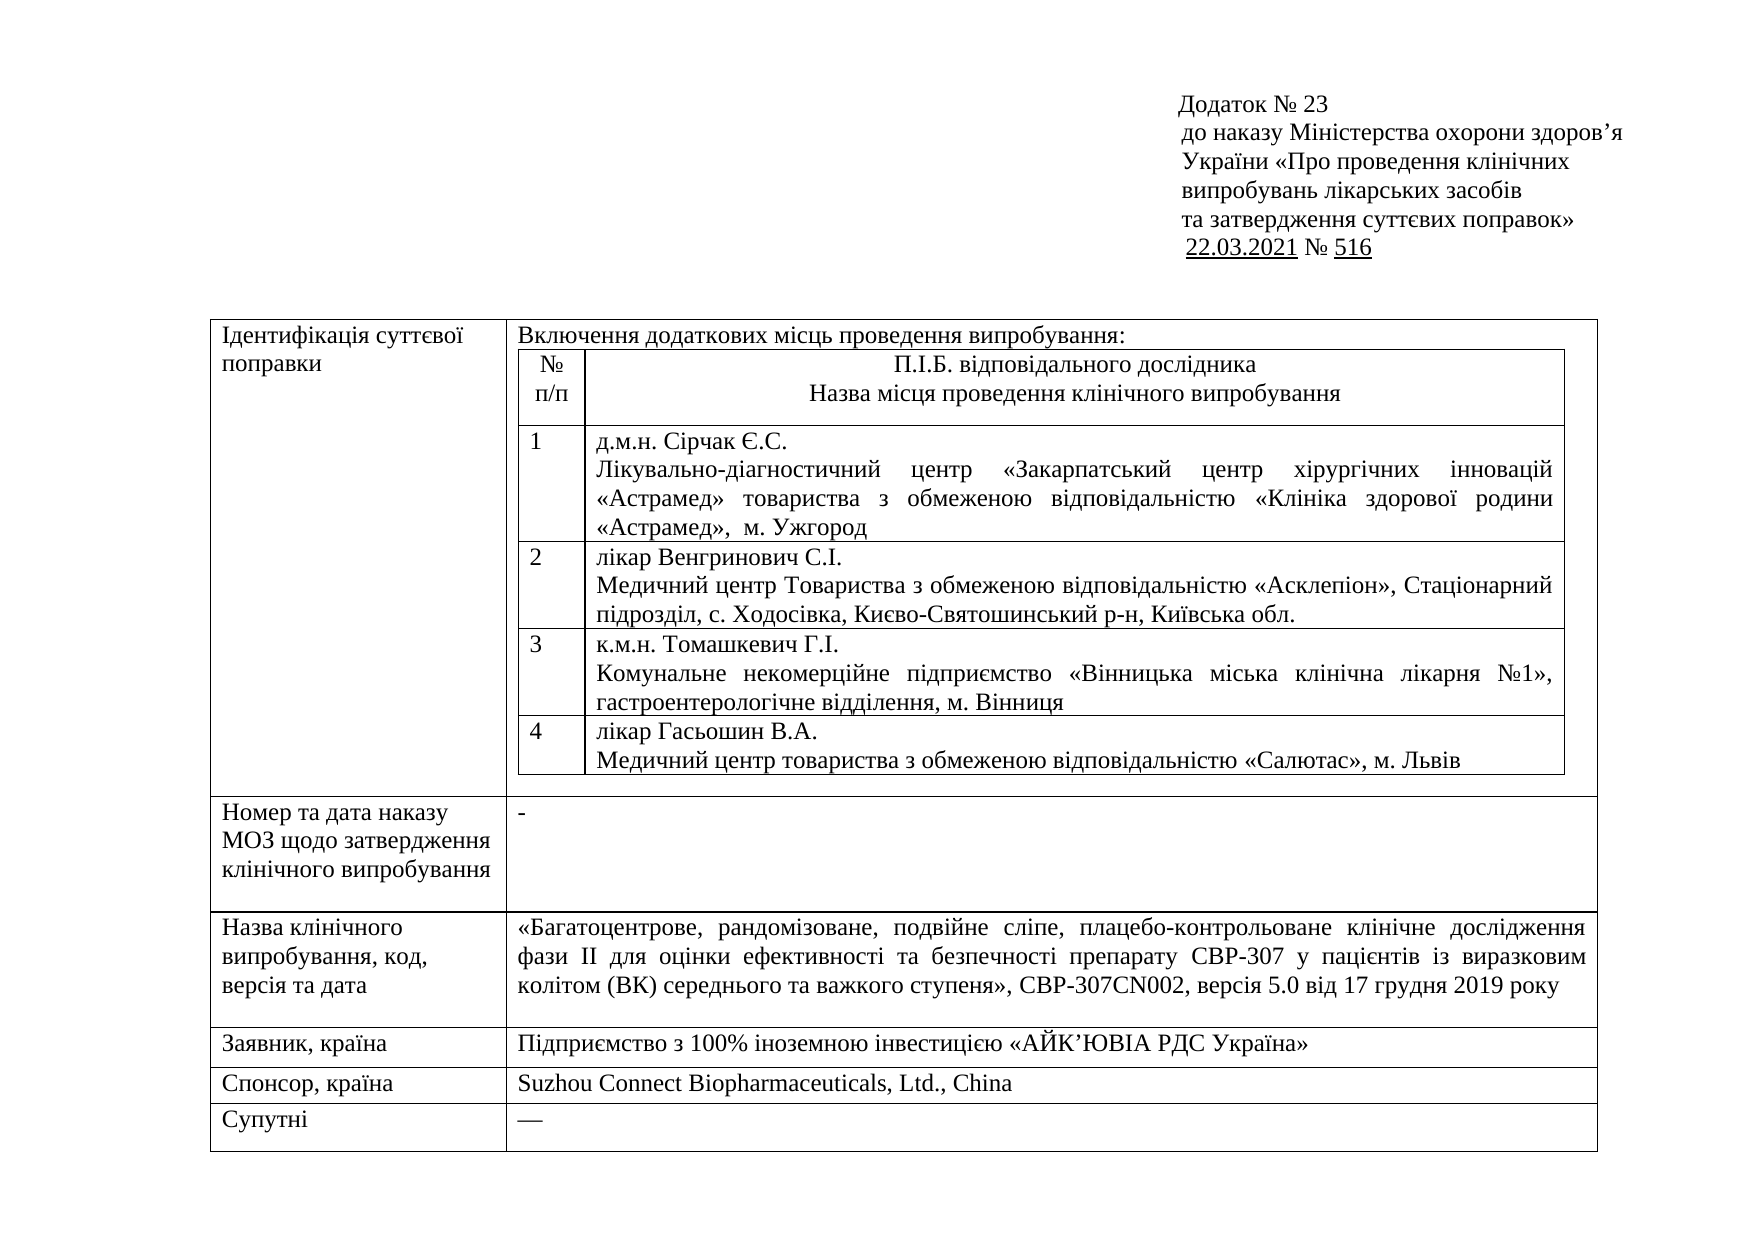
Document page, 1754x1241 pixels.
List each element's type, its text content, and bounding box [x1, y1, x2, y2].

table_cell ― [507, 1104, 1597, 1151]
table_cell Заявник, країна [211, 1028, 506, 1067]
table_cell Номер та дата наказу МОЗ щодо затвердження клінічного випробування [211, 797, 506, 911]
text та затвердження суттєвих поправок» [1181, 204, 1624, 232]
table_cell Назва клінічного випробування, код, версія та дата [211, 913, 506, 1027]
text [222, 89, 1624, 117]
text до наказу Міністерства охорони здоров’я України «Про проведення клінічних [1181, 117, 1624, 175]
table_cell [211, 1104, 506, 1151]
table_header Включення додаткових місць проведення випробування: [507, 320, 1597, 796]
table_cell - [507, 797, 1597, 911]
table_header Ідентифікація суттєвої поправки [211, 320, 506, 796]
text 22.03.2021 № 516 [1167, 232, 1624, 261]
table_cell Підприємство з 100% іноземною інвестицією «АЙК’ЮВІА РДС Україна» [507, 1028, 1597, 1067]
table_cell «Багатоцентрове, рандомізоване, подвійне сліпе, плацебо-контрольоване клінічне дослідження фази II для оцінки ефективності та безпечності препарату CBP-307 у пацієнтів із виразковим колітом (ВК) середнього та важкого ступеня», CBP-307CN002, версія 5.0 від 17 грудня 2019 року [507, 913, 1597, 1027]
table_cell Спонсор, країна [211, 1068, 506, 1103]
text випробувань лікарських засобів [1181, 175, 1624, 204]
table_cell Suzhou Connect Biopharmaceuticals, Ltd., China [507, 1068, 1597, 1103]
